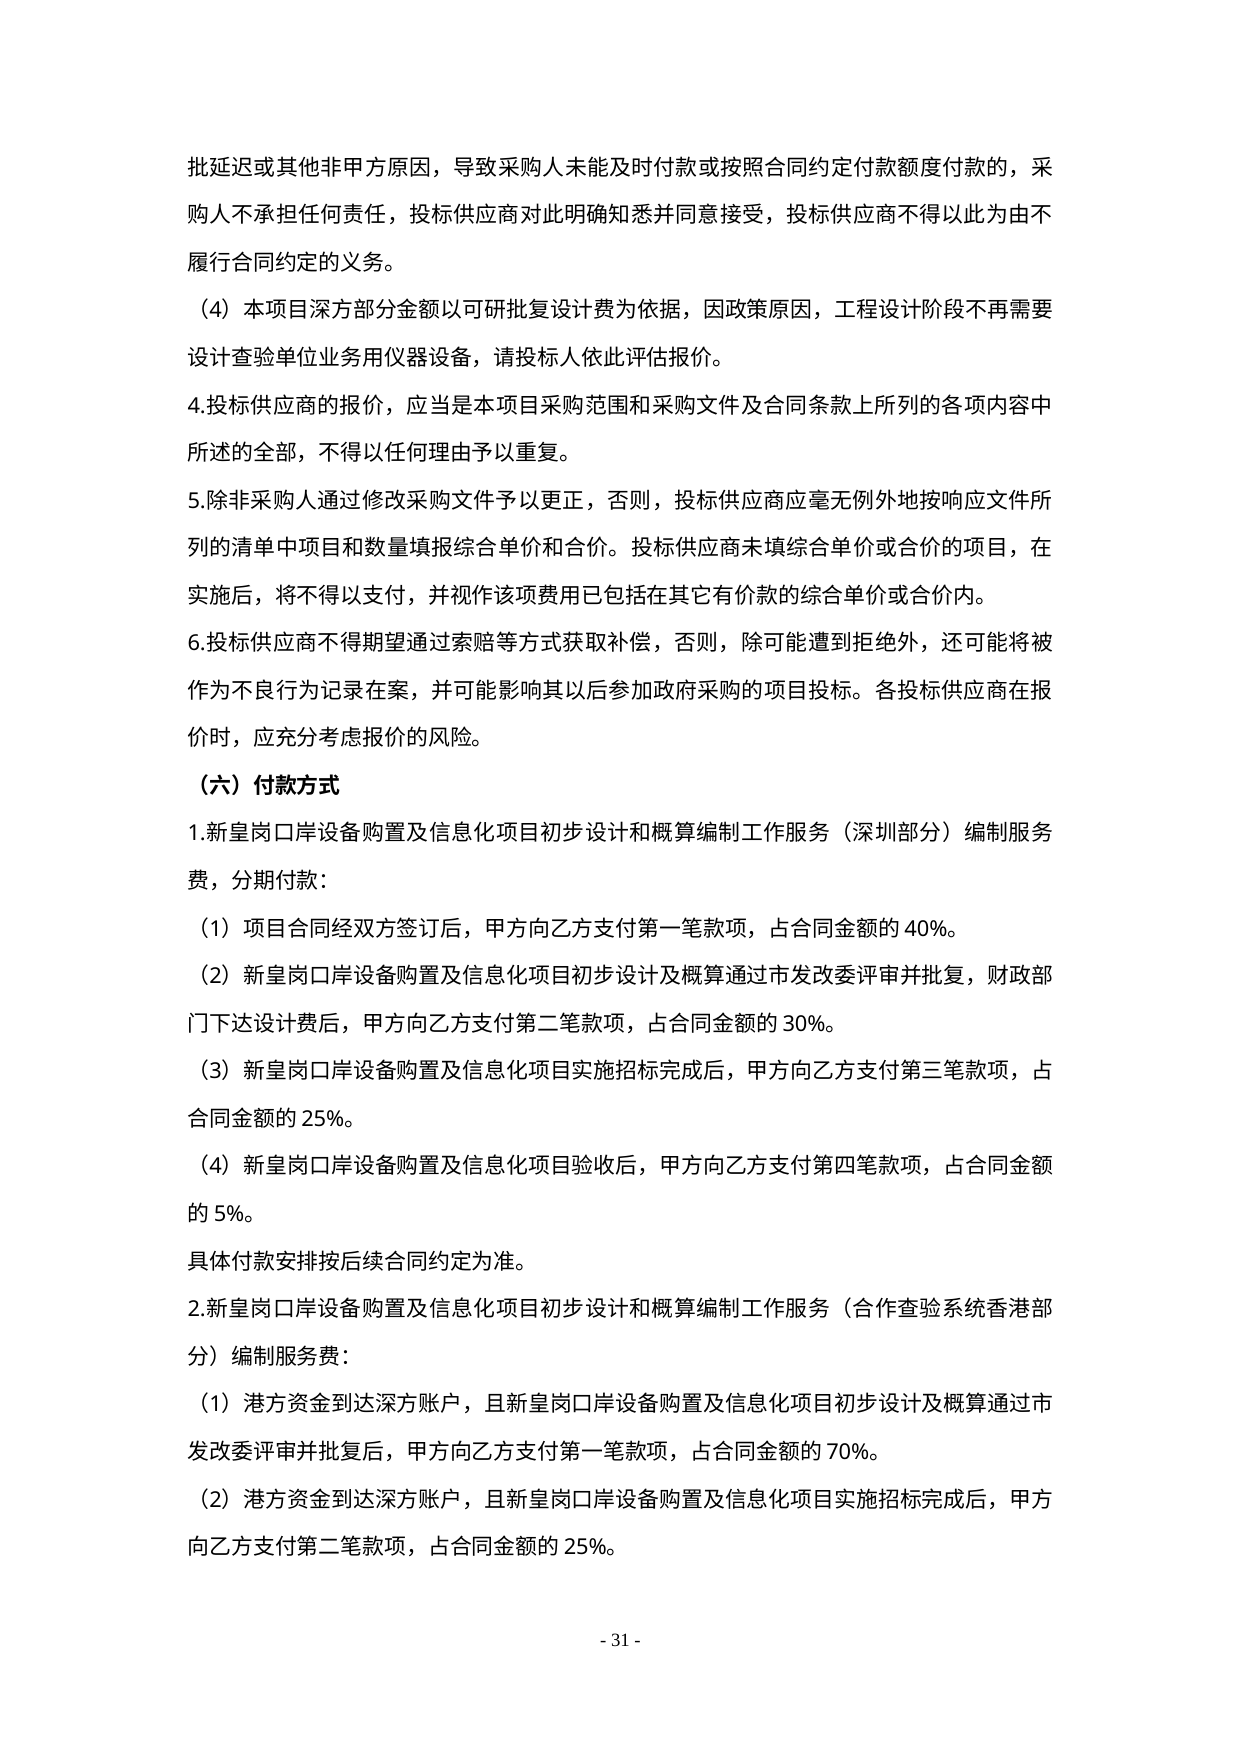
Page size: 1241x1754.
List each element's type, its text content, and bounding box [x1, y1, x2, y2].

text （2）新皇岗口岸设备购置及信息化项目初步设计及概算通过市发改委评审并批复，财政部门下达设计费后，甲方向乙方支付第二笔款项，占合同金额的30%。 [187, 958, 1053, 1037]
text 6.投标供应商不得期望通过索赔等方式获取补偿，否则，除可能遭到拒绝外，还可能将被作为不良行为记录在案，并可能影响其以后参加政府采购的项目投标。各投标供应商在报价时，应充分考虑报价的风险。 [187, 625, 1053, 752]
text 5.除非采购人通过修改采购文件予以更正，否则，投标供应商应毫无例外地按响应文件所列的清单中项目和数量填报综合单价和合价。投标供应商未填综合单价或合价的项目，在实施后，将不得以支付，并视作该项费用已包括在其它有价款的综合单价或合价内。 [187, 483, 1053, 609]
text （4）新皇岗口岸设备购置及信息化项目验收后，甲方向乙方支付第四笔款项，占合同金额的5%。 [187, 1148, 1053, 1228]
text （六）付款方式 [187, 768, 1053, 799]
text 1.新皇岗口岸设备购置及信息化项目初步设计和概算编制工作服务（深圳部分）编制服务费，分期付款： [187, 815, 1053, 895]
text （1）项目合同经双方签订后，甲方向乙方支付第一笔款项，占合同金额的40%。 [187, 911, 1053, 942]
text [187, 150, 1053, 277]
text 2.新皇岗口岸设备购置及信息化项目初步设计和概算编制工作服务（合作查验系统香港部分）编制服务费： [187, 1291, 1053, 1371]
text （2）港方资金到达深方账户，且新皇岗口岸设备购置及信息化项目实施招标完成后，甲方向乙方支付第二笔款项，占合同金额的25%。 [187, 1482, 1053, 1561]
text （3）新皇岗口岸设备购置及信息化项目实施招标完成后，甲方向乙方支付第三笔款项，占合同金额的25%。 [187, 1053, 1053, 1133]
text 具体付款安排按后续合同约定为准。 [187, 1244, 1053, 1275]
text （1）港方资金到达深方账户，且新皇岗口岸设备购置及信息化项目初步设计及概算通过市发改委评审并批复后，甲方向乙方支付第一笔款项，占合同金额的70%。 [187, 1386, 1053, 1466]
text 4.投标供应商的报价，应当是本项目采购范围和采购文件及合同条款上所列的各项内容中所述的全部，不得以任何理由予以重复。 [187, 388, 1053, 467]
text （4）本项目深方部分金额以可研批复设计费为依据，因政策原因，工程设计阶段不再需要设计查验单位业务用仪器设备，请投标人依此评估报价。 [187, 292, 1053, 372]
